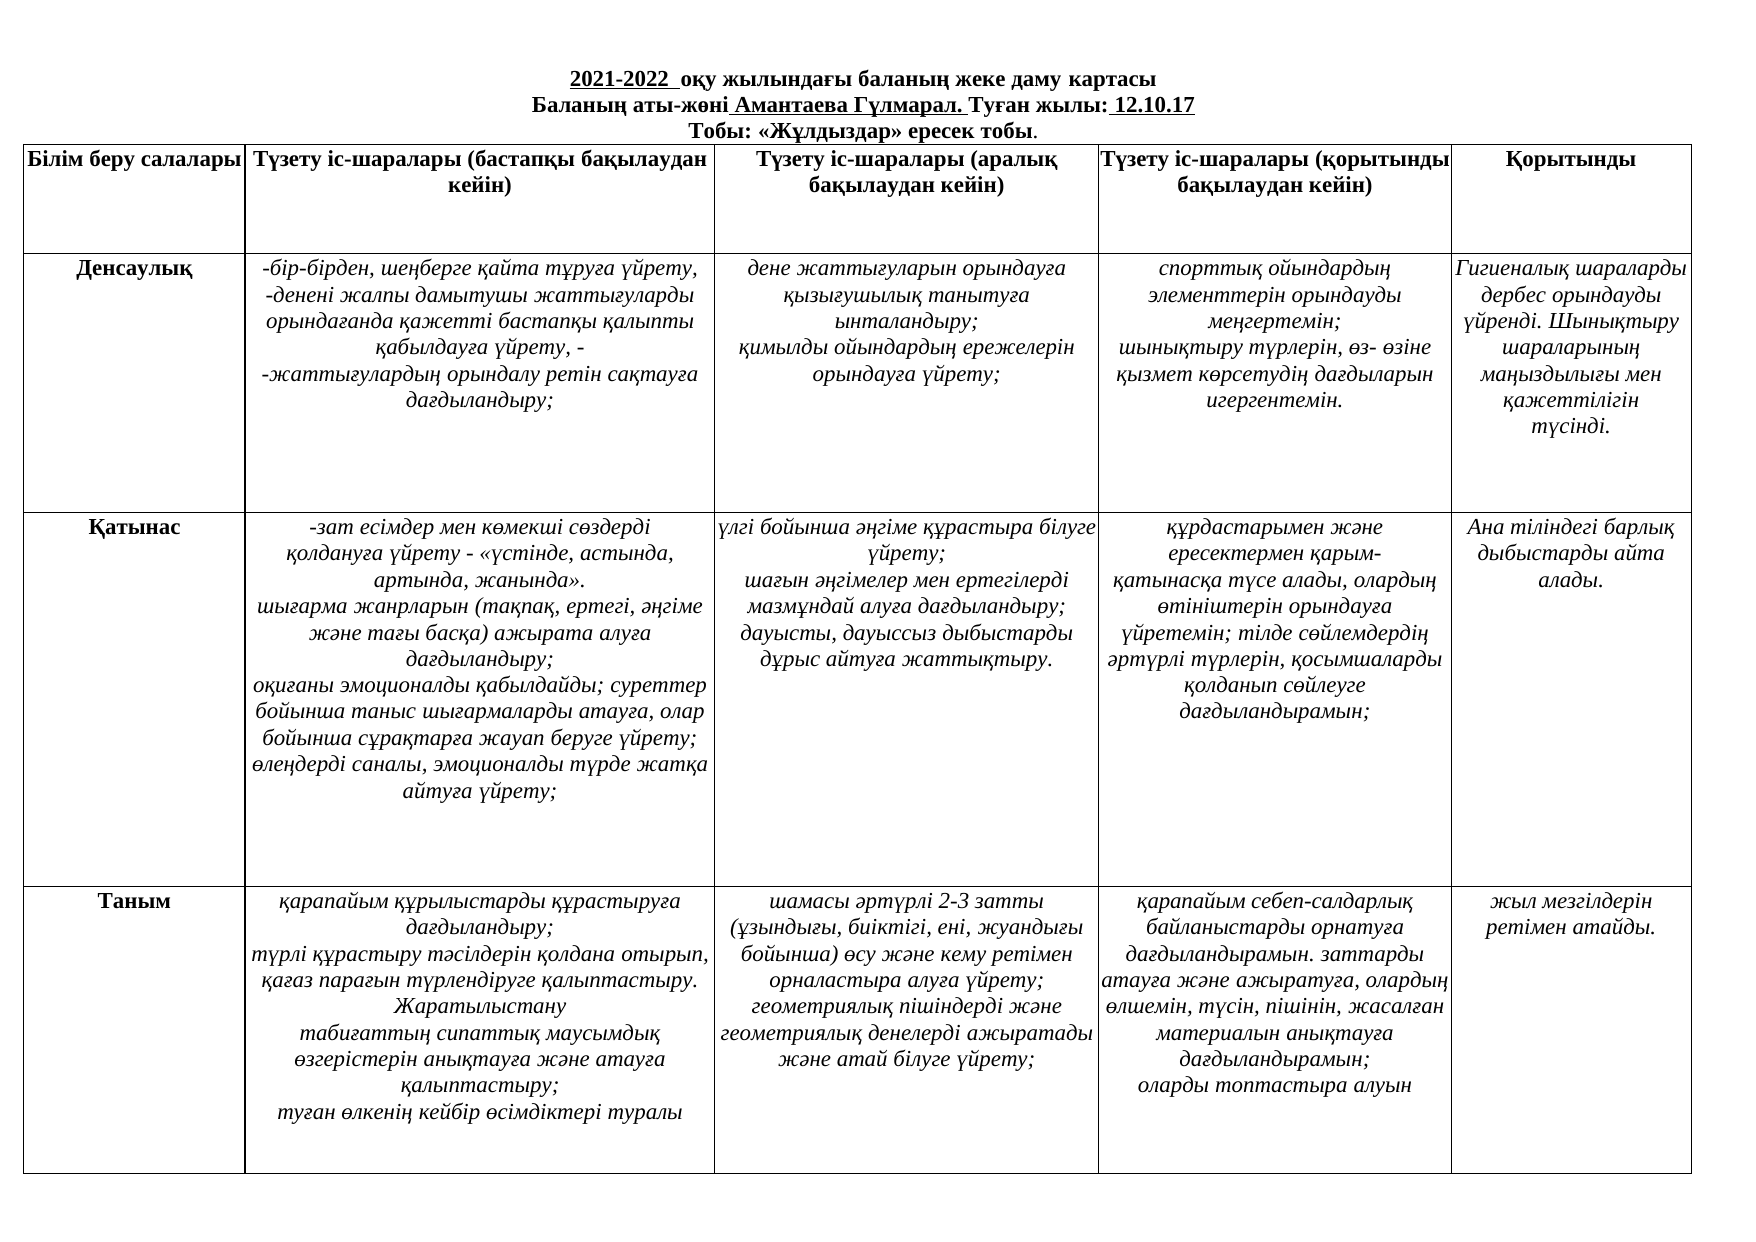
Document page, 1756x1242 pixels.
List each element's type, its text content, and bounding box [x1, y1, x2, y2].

table_cell дене жаттығуларын орындауға қызығушылық танытуға ынталандыру; қимылды ойындардың ережелерін орындауға үйрету; [715, 254, 1098, 512]
table_cell жыл мезгілдерін ретімен атайды. [1452, 887, 1691, 1173]
table_cell Гигиеналық шараларды дербес орындауды үйренді. Шынықтыру шараларының маңыздылығы мен қажеттілігін түсінді. [1452, 254, 1691, 512]
table_cell Қатынас [24, 513, 244, 886]
text Тобы: «Жұлдыздар» ересек тобы. [8, 117, 1718, 144]
table_cell қарапайым себеп-салдарлық байланыстарды орнатуға дағдыландырамын. заттарды атауға және ажыратуға, олардың өлшемін, түсін, пішінін, жасалған материалын анықтауға дағдыландырамын; оларды топтастыра алуын [1099, 887, 1451, 1173]
table_cell Денсаулық [24, 254, 244, 512]
table_header Білім беру салалары [24, 145, 244, 253]
table_header Түзету іс-шаралары (қорытынды бақылаудан кейін) [1099, 145, 1451, 253]
table_cell -зат есімдер мен көмекші сөздерді қолдануға үйрету - «үстінде, астында, артында, жанында». шығарма жанрларын (тақпақ, ертегі, әңгіме және тағы басқа) ажырата алуға дағдыландыру; оқиғаны эмоционалды қабылдайды; суреттер бойынша таныс шығармаларды атауға, олар бойынша сұрақтарға жауап беруге үйрету; өлеңдерді саналы, эмоционалды түрде жатқа айтуға үйрету; [246, 513, 714, 886]
table_cell құрдастарымен және ересектермен қарым- қатынасқа түсе алады, олардың өтініштерін орындауға үйретемін; тілде сөйлемдердің әртүрлі түрлерін, қосымшаларды қолданып сөйлеуге дағдыландырамын; [1099, 513, 1451, 886]
table_cell -бір-бірден, шеңберге қайта тұруға үйрету, -денені жалпы дамытушы жаттығуларды орындағанда қажетті бастапқы қалыпты қабылдауға үйрету, - -жаттығулардың орындалу ретін сақтауға дағдыландыру; [246, 254, 714, 512]
table_cell үлгі бойынша әңгіме құрастыра білуге үйрету; шағын әңгімелер мен ертегілерді мазмұндай алуға дағдыландыру; дауысты, дауыссыз дыбыстарды дұрыс айтуға жаттықтыру. [715, 513, 1098, 886]
table_cell қарапайым құрылыстарды құрастыруға дағдыландыру; түрлі құрастыру тәсілдерін қолдана отырып, қағаз парағын түрлендіруге қалыптастыру. Жаратылыстану табиғаттың сипаттық маусымдық өзгерістерін анықтауға және атауға қалыптастыру; туған өлкенің кейбір өсімдіктері туралы [246, 887, 714, 1173]
table_header Түзету іс-шаралары (аралық бақылаудан кейін) [715, 145, 1098, 253]
table_cell Ана тіліндегі барлық дыбыстарды айта алады. [1452, 513, 1691, 886]
text 2021-2022 оқу жылындағы баланың жеке даму картасы [8, 64, 1718, 91]
text Баланың аты-жөні Амантаева Гүлмарал. Туған жылы: 12.10.17 [8, 91, 1718, 117]
table_cell спорттық ойындардың элементтерін орындауды меңгертемін; шынықтыру түрлерін, өз- өзіне қызмет көрсетудің дағдыларын игергентемін. [1099, 254, 1451, 512]
table_header Түзету іс-шаралары (бастапқы бақылаудан кейін) [246, 145, 714, 253]
table_cell Таным [24, 887, 244, 1173]
table_cell шамасы әртүрлі 2-3 затты (ұзындығы, биіктігі, ені, жуандығы бойынша) өсу және кему ретімен орналастыра алуға үйрету; геометриялық пішіндерді және геометриялық денелерді ажыратады және атай білуге үйрету; [715, 887, 1098, 1173]
table_header Қорытынды [1452, 145, 1691, 253]
